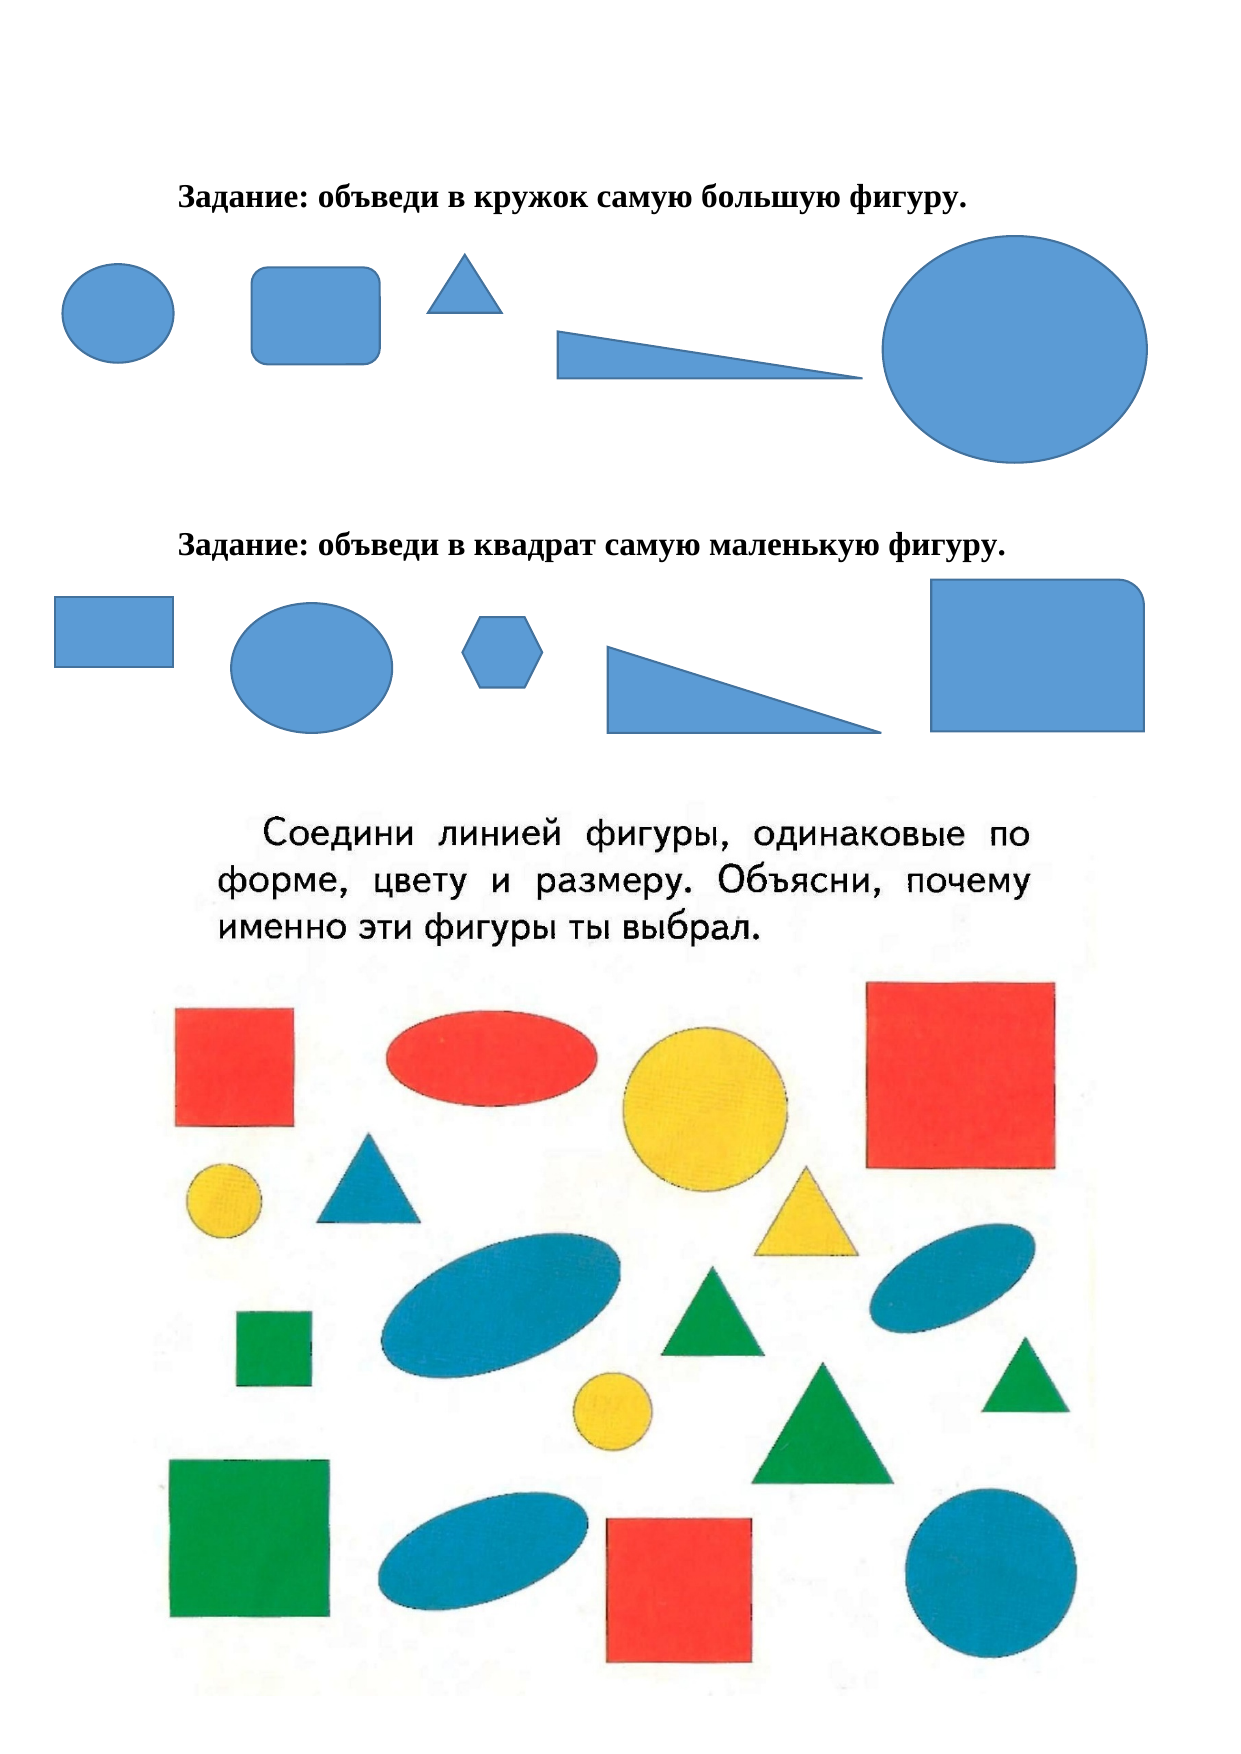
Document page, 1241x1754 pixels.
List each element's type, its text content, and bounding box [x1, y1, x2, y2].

text Задание: объведи в квадрат самую маленькую фигуру. [177, 524, 1152, 563]
picture [132, 796, 1108, 1696]
text Задание: объведи в кружок самую большую фигуру. [177, 176, 1152, 214]
